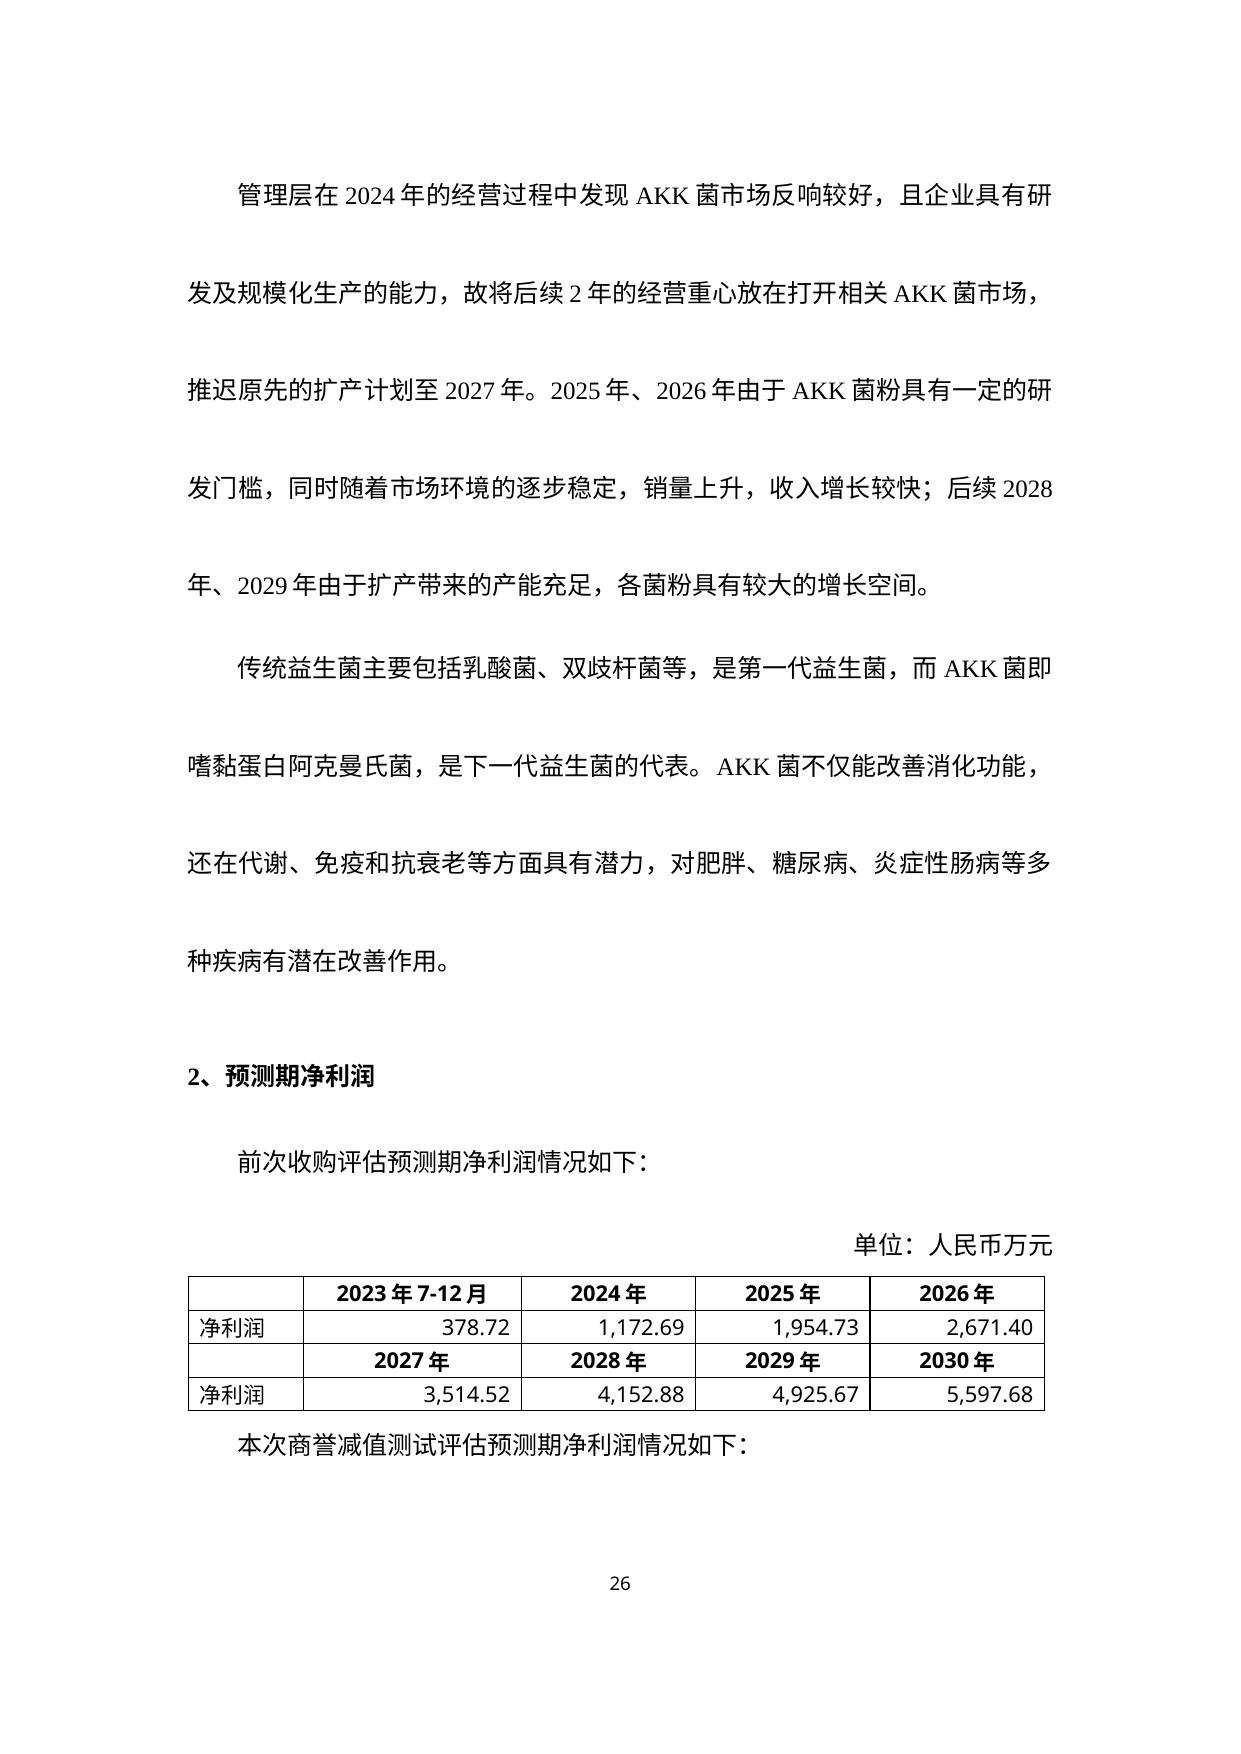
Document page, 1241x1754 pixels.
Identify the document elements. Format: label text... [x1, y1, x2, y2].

table_cell [189, 1344, 303, 1377]
table_cell 4,152.88 [522, 1378, 695, 1410]
table_cell 2028年 [522, 1344, 695, 1377]
text 本次商誉减值测试评估预测期净利润情况如下： [187, 1411, 1053, 1476]
text 传统益生菌主要包括乳酸菌、双歧杆菌等，是第一代益生菌，而AKK菌即嗜黏蛋白阿克曼氏菌，是下一代益生菌的代表。AKK菌不仅能改善消化功能，还在代谢、免疫和抗衰老等方面具有潜力，对肥胖、糖尿病、炎症性肠病等多种疾病有潜在改善作用。 [187, 634, 1053, 992]
table_cell 2,671.40 [871, 1311, 1044, 1343]
table_cell 1,172.69 [522, 1311, 695, 1343]
table_cell 4,925.67 [696, 1378, 869, 1410]
text 单位：人民币万元 [187, 1211, 1053, 1276]
table_cell 2029年 [696, 1344, 869, 1377]
list 2、预测期净利润 [187, 1057, 1053, 1093]
table_cell 3,514.52 [304, 1378, 521, 1410]
table_header [189, 1277, 303, 1309]
table_cell 净利润 [189, 1378, 303, 1410]
table_header 2023年7-12月 [304, 1277, 521, 1309]
table_header 2024年 [522, 1277, 695, 1309]
table_cell 378.72 [304, 1311, 521, 1343]
table_cell 5,597.68 [871, 1378, 1044, 1410]
table_header 2025年 [696, 1277, 869, 1309]
table_header 2026年 [871, 1277, 1044, 1309]
table_cell 净利润 [189, 1311, 303, 1343]
table_cell 2030年 [871, 1344, 1044, 1377]
table_cell 1,954.73 [696, 1311, 869, 1343]
text 管理层在2024年的经营过程中发现AKK菌市场反响较好，且企业具有研发及规模化生产的能力，故将后续2年的经营重心放在打开相关AKK菌市场，推迟原先的扩产计划至2027年。2025年、2026年由于AKK菌粉具有一定的研发门槛，同时随着市场环境的逐步稳定，销量上升，收入增长较快；后续2028年、2029年由于扩产带来的产能充足，各菌粉具有较大的增长空间。 [187, 161, 1053, 616]
table_cell 2027年 [304, 1344, 521, 1377]
text 前次收购评估预测期净利润情况如下： [187, 1128, 1053, 1193]
